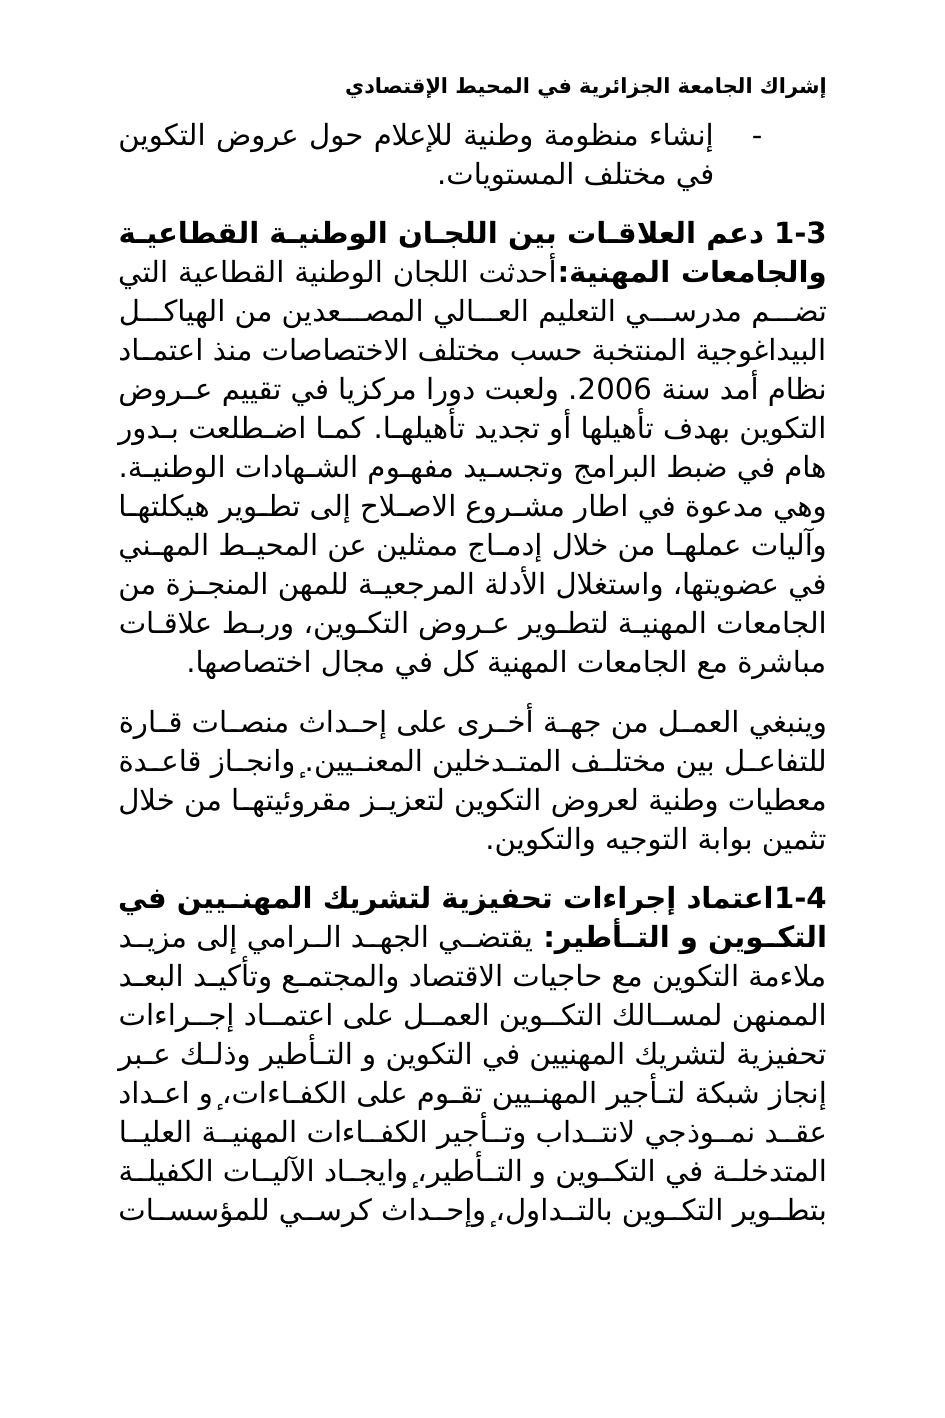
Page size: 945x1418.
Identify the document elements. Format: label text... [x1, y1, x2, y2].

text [118, 882, 827, 1227]
list إنشاء منظومة وطنية للإعلام حول عروض التكوين في مختلف المستويات. [118, 118, 752, 191]
text وينبغي العمل من جهة أخرى على إحداث منصات قارة للتفاعل بين مختلف المتدخلين المعنيين. ٕوانجاز قاعدة معطيات وطنية لعروض التكوين لتعزيز مقروئيتها من خلال تثمين بوابة التوجيه والتكوين. [118, 705, 827, 856]
text 1-3 دعم العلاقات بين اللجان الوطنية القطاعية والجامعات المهنية:أحدثت اللجان الوطنية القطاعية التي تضم مدرسي التعليم العالي المصعدين من الهياكل البيداغوجية المنتخبة حسب مختلف الاختصاصات منذ اعتماد نظام أمد سنة 2006. ولعبت دورا مركزيا في تقييم عروض التكوين بهدف تأهيلها أو تجديد تأهيلها. كما اضطلعت بدور هام في ضبط البرامج وتجسيد مفهوم الشهادات الوطنية. وهي مدعوة في اطار مشروع الاصلاح إلى تطوير هيكلتها وآليات عملها من خلال إدماج ممثلين عن المحيط المهني في عضويتها، واستغلال الأدلة المرجعية للمهن المنجزة من الجامعات المهنية لتطوير عروض التكوين، وربط علاقات مباشرة مع الجامعات المهنية كل في مجال اختصاصها. [118, 217, 827, 679]
